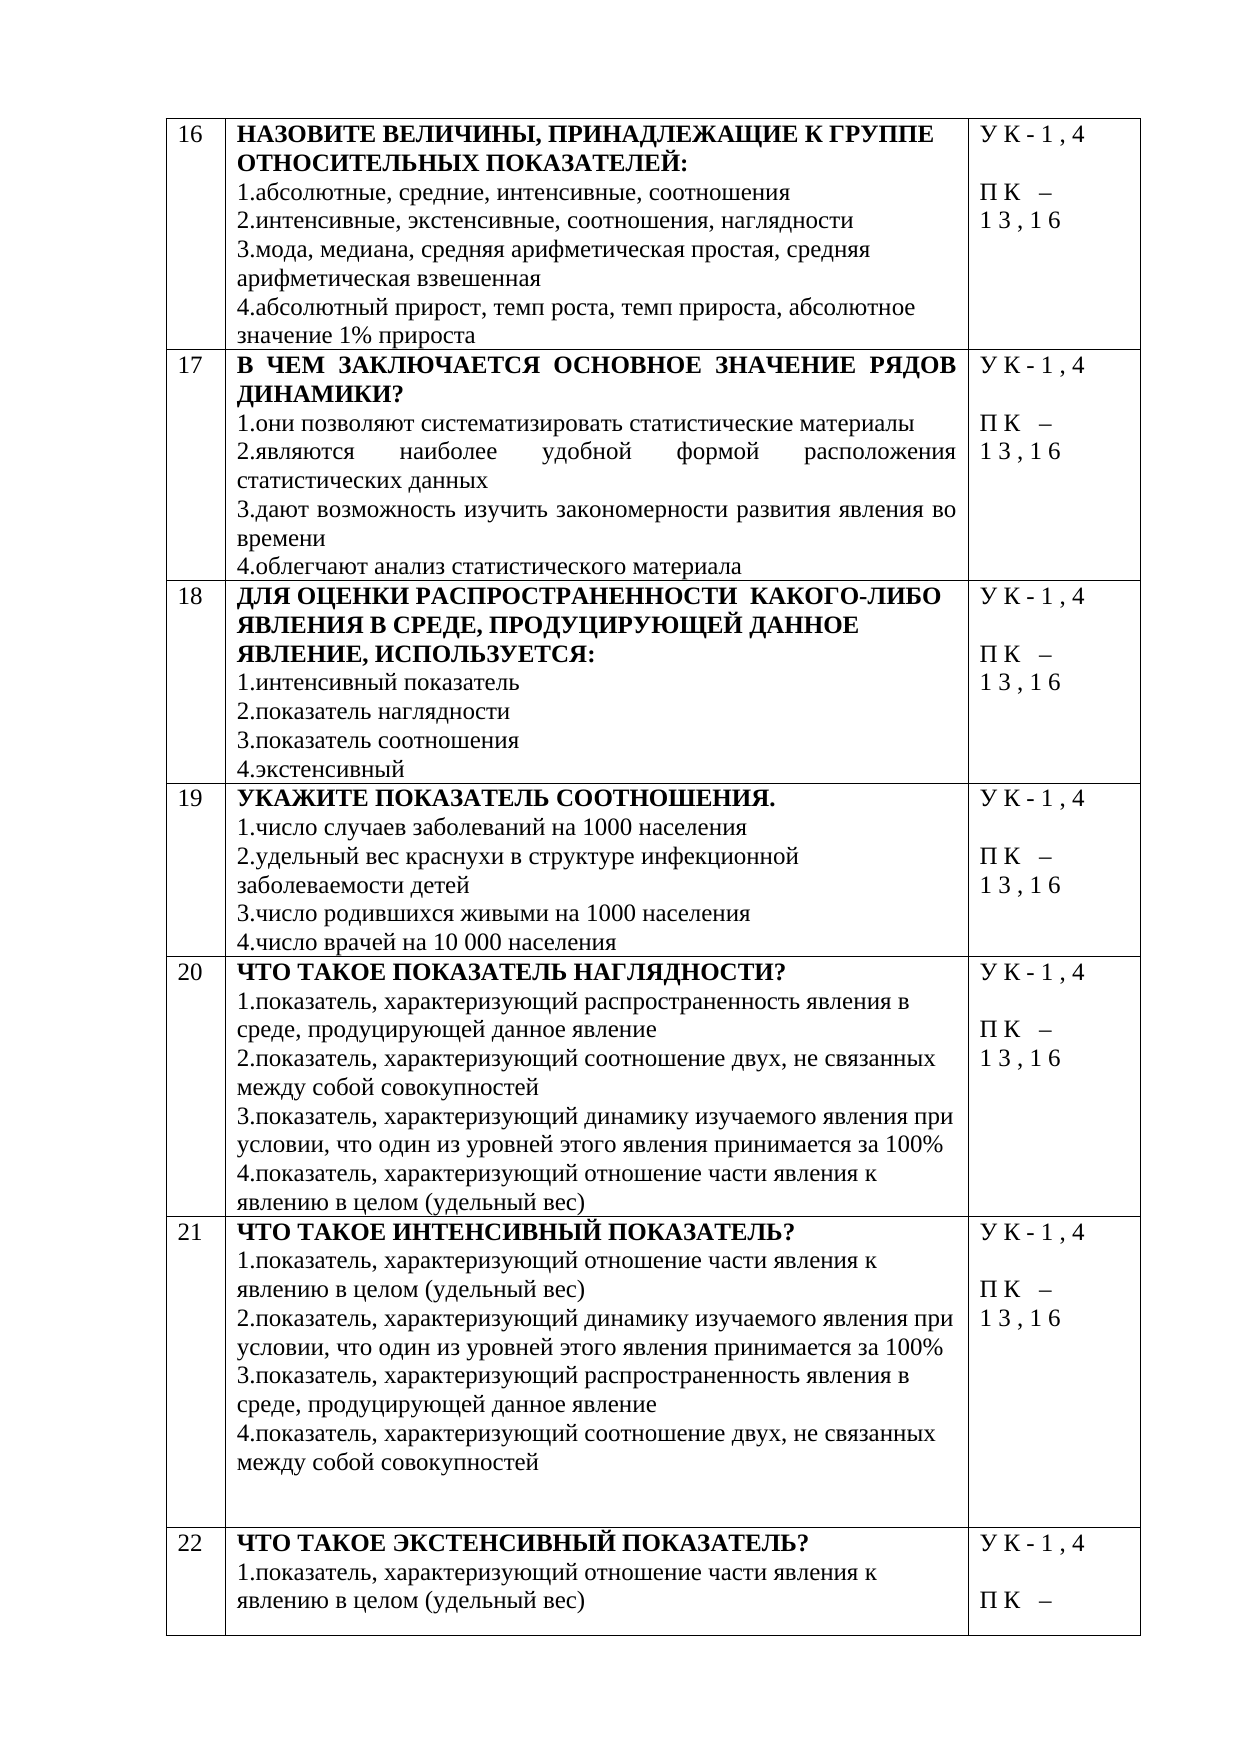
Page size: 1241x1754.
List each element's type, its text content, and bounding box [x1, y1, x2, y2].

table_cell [226, 1528, 968, 1635]
table_cell УК-1,4 ПК – 13,16 [969, 119, 1140, 349]
table_cell Укажите показатель соотношения. 1.число случаев заболеваний на 1000 населения 2.удельный вес краснухи в структуре инфекционной заболеваемости детей 3.число родившихся живыми на 1000 населения 4.число врачей на 10 000 населения [226, 784, 968, 956]
table_cell В ЧЕМ ЗАКЛЮЧАЕТСЯ ОСНОВНОЕ ЗНАЧЕНИЕ РЯДОВ ДИНАМИКИ? 1.они позволяют систематизировать статистические материалы 2.являются наиболее удобной формой расположения статистических данных 3.дают возможность изучить закономерности развития явления во времени 4.облегчают анализ статистического материала [226, 350, 968, 580]
table_cell УК-1,4 ПК – 13,16 [969, 581, 1140, 782]
table_cell Для оценки распространенности какого-либо явления в среде, продуцирующей данное явление, используется: 1.интенсивный показатель 2.показатель наглядности 3.показатель соотношения 4.экстенсивный [226, 581, 968, 782]
table_cell УК-1,4 ПК – 13,16 [969, 1528, 1140, 1635]
table_cell 18 [167, 581, 225, 782]
table_cell Назовите величины, принадлежащие к группе относительных показателей: 1.абсолютные, средние, интенсивные, соотношения 2.интенсивные, экстенсивные, соотношения, наглядности 3.мода, медиана, средняя арифметическая простая, средняя арифметическая взвешенная 4.абсолютный прирост, темп роста, темп прироста, абсолютное значение 1% прироста [226, 119, 968, 349]
table_cell УК-1,4 ПК – 13,16 [969, 957, 1140, 1216]
table_cell УК-1,4 ПК – 13,16 [969, 784, 1140, 956]
table_cell 17 [167, 350, 225, 580]
table_cell 22 [167, 1528, 225, 1635]
table_cell УК-1,4 ПК – 13,16 [969, 1217, 1140, 1527]
table_cell 16 [167, 119, 225, 349]
table_cell 19 [167, 784, 225, 956]
table_cell УК-1,4 ПК – 13,16 [969, 350, 1140, 580]
table_cell 20 [167, 957, 225, 1216]
table_cell Что такое интенсивный показатель? 1.показатель, характеризующий отношение части явления к явлению в целом (удельный вес) 2.показатель, характеризующий динамику изучаемого явления при условии, что один из уровней этого явления принимается за 100% 3.показатель, характеризующий распространенность явления в среде, продуцирующей данное явление 4.показатель, характеризующий соотношение двух, не связанных между собой совокупностей [226, 1217, 968, 1527]
table_cell 21 [167, 1217, 225, 1527]
table_cell Что такое показатель наглядности? 1.показатель, характеризующий распространенность явления в среде, продуцирующей данное явление 2.показатель, характеризующий соотношение двух, не связанных между собой совокупностей 3.показатель, характеризующий динамику изучаемого явления при условии, что один из уровней этого явления принимается за 100% 4.показатель, характеризующий отношение части явления к явлению в целом (удельный вес) [226, 957, 968, 1216]
